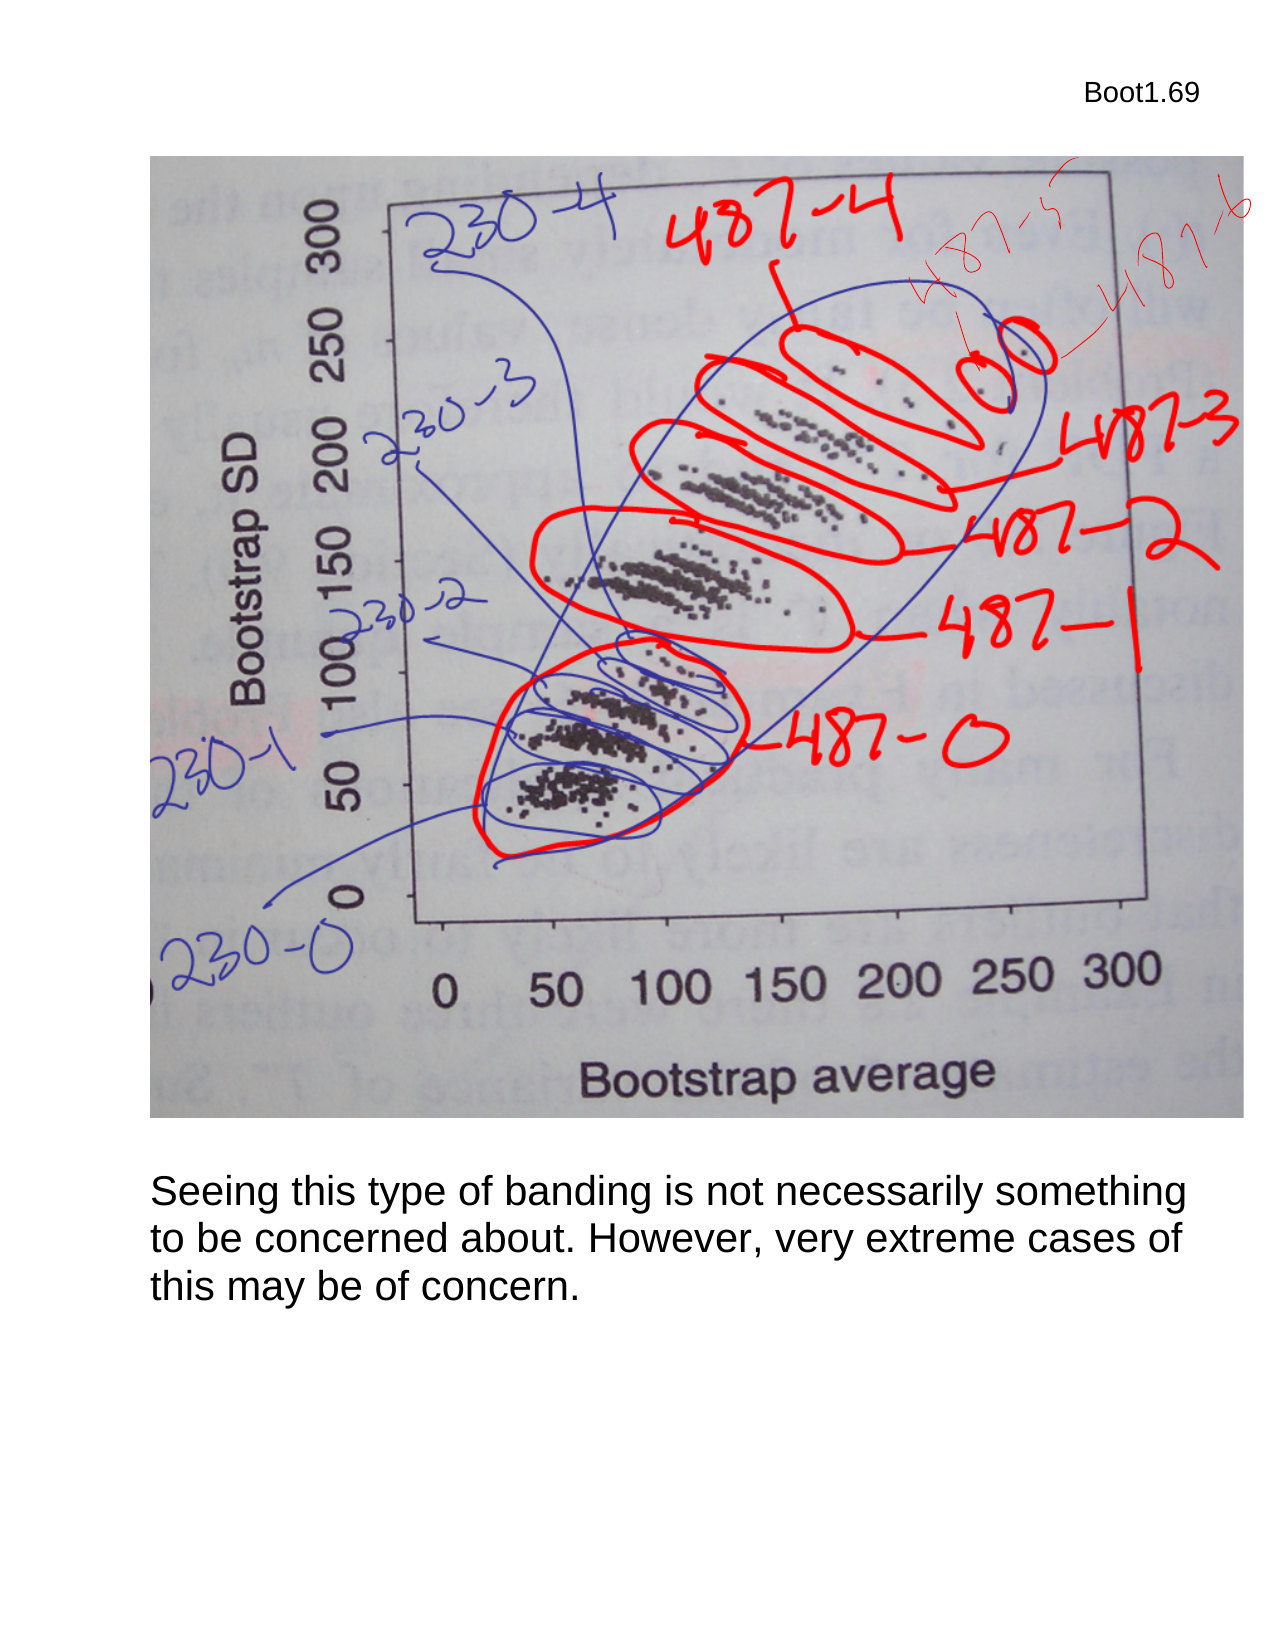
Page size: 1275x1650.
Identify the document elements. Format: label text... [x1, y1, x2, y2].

picture [1233, 202, 1244, 216]
picture [150, 156, 1244, 1118]
text Seeing this type of banding is not necessarily something to be concerned about. However, very extreme cases of this may be of concern. [150, 1166, 1200, 1310]
